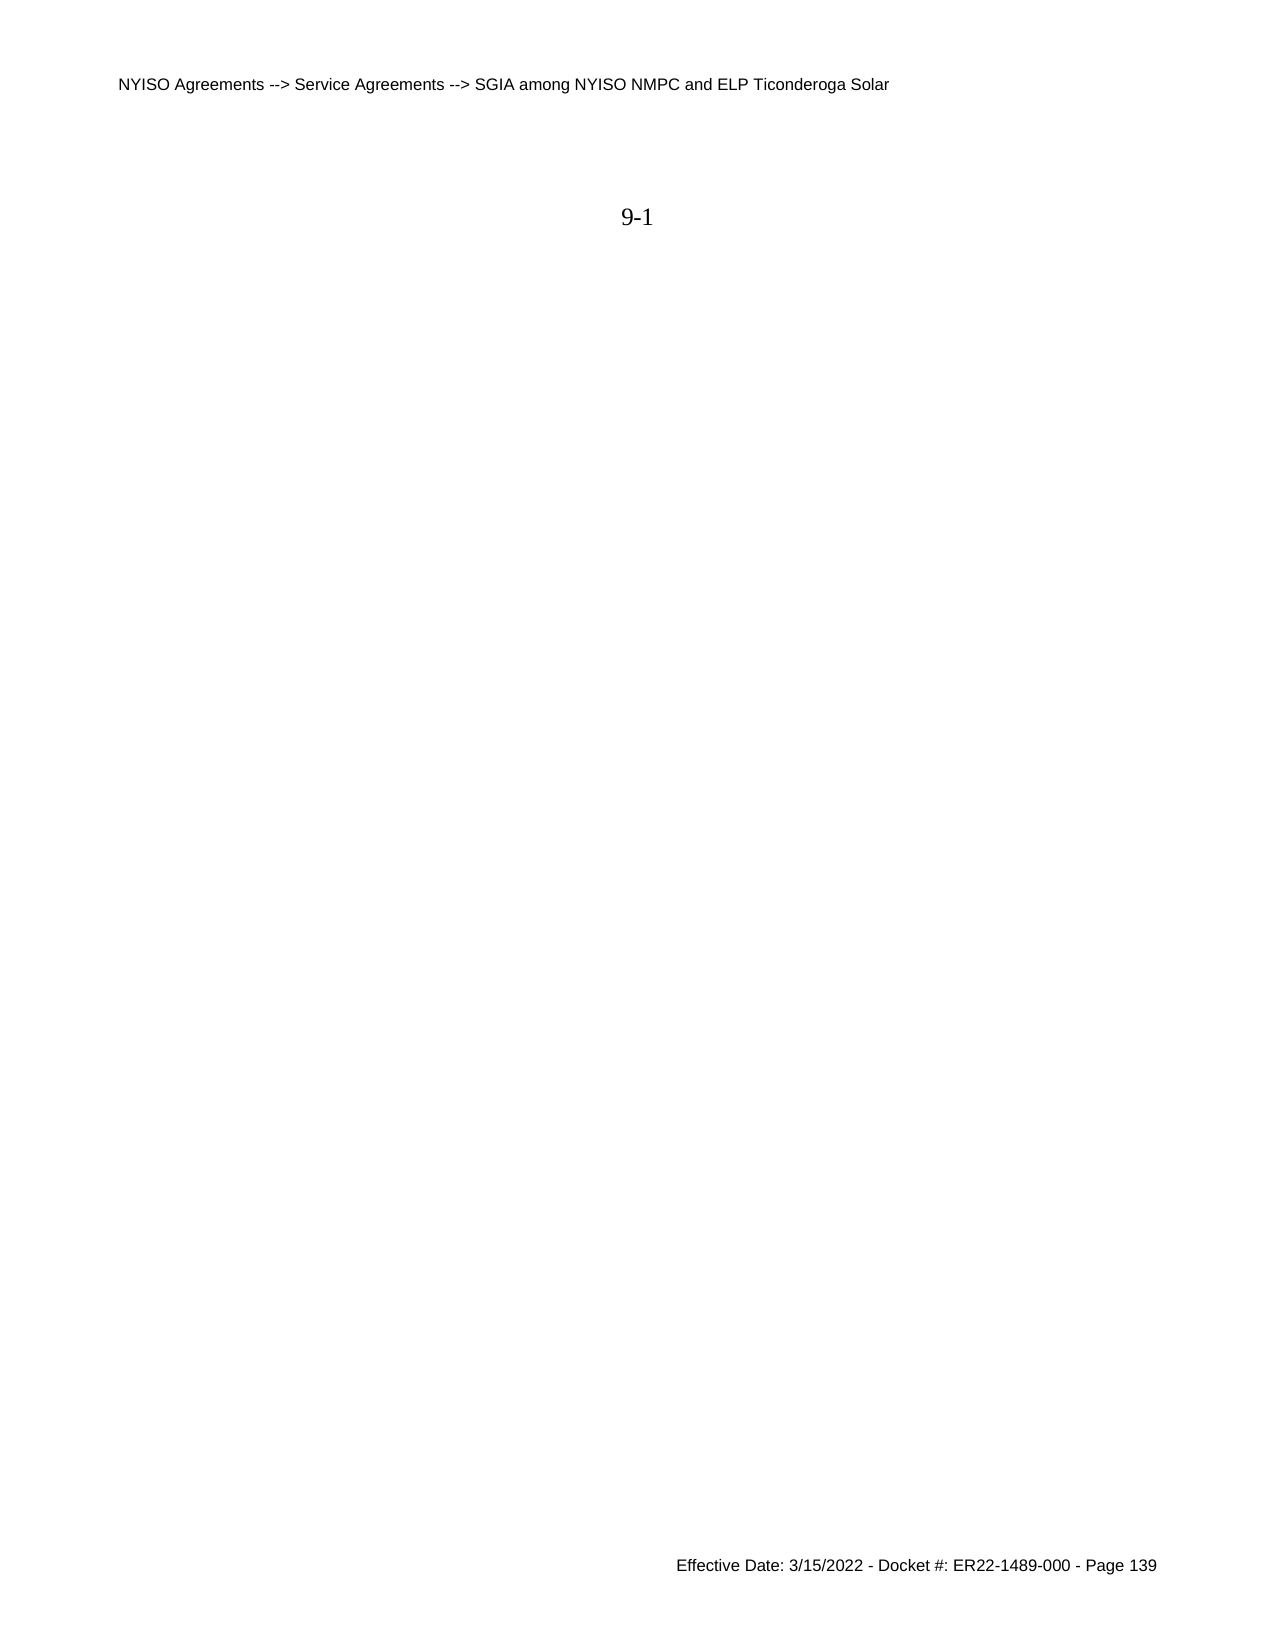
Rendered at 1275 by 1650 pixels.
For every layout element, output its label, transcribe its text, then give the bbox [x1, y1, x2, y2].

text 9-1 [621, 203, 1275, 232]
